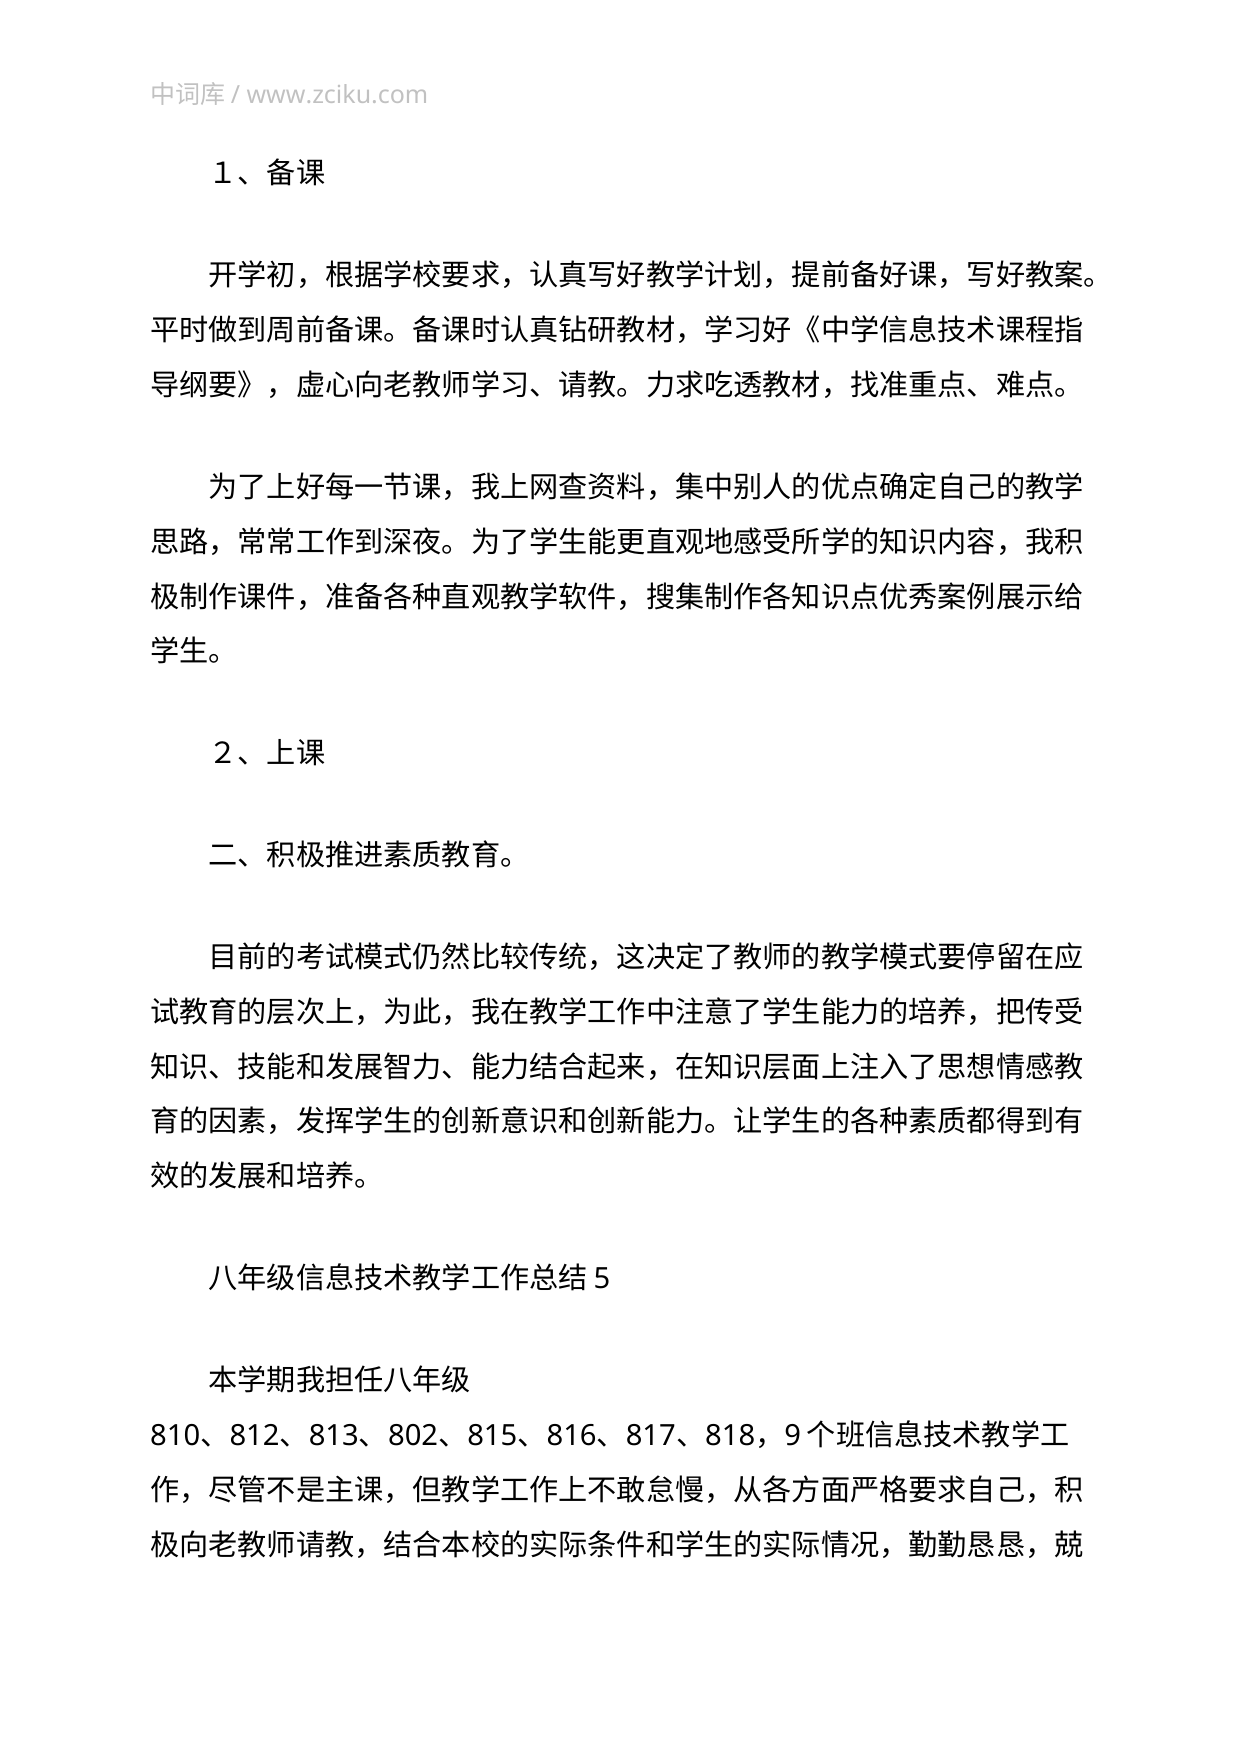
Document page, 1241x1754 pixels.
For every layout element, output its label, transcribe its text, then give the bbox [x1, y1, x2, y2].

text １、备课 [150, 150, 1090, 192]
text 为了上好每一节课，我上网查资料，集中别人的优点确定自己的教学思路，常常工作到深夜。为了学生能更直观地感受所学的知识内容，我积极制作课件，准备各种直观教学软件，搜集制作各知识点优秀案例展示给学生。 [150, 463, 1090, 670]
text ２、上课 [150, 730, 1090, 772]
text 开学初，根据学校要求，认真写好教学计划，提前备好课，写好教案。平时做到周前备课。备课时认真钻研教材，学习好《中学信息技术课程指导纲要》，虚心向老教师学习、请教。力求吃透教材，找准重点、难点。 [150, 252, 1090, 404]
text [150, 1357, 1090, 1564]
text 八年级信息技术教学工作总结5 [150, 1255, 1090, 1297]
text 二、积极推进素质教育。 [150, 832, 1090, 874]
text 目前的考试模式仍然比较传统，这决定了教师的教学模式要停留在应试教育的层次上，为此，我在教学工作中注意了学生能力的培养，把传受知识、技能和发展智力、能力结合起来，在知识层面上注入了思想情感教育的因素，发挥学生的创新意识和创新能力。让学生的各种素质都得到有效的发展和培养。 [150, 933, 1090, 1195]
